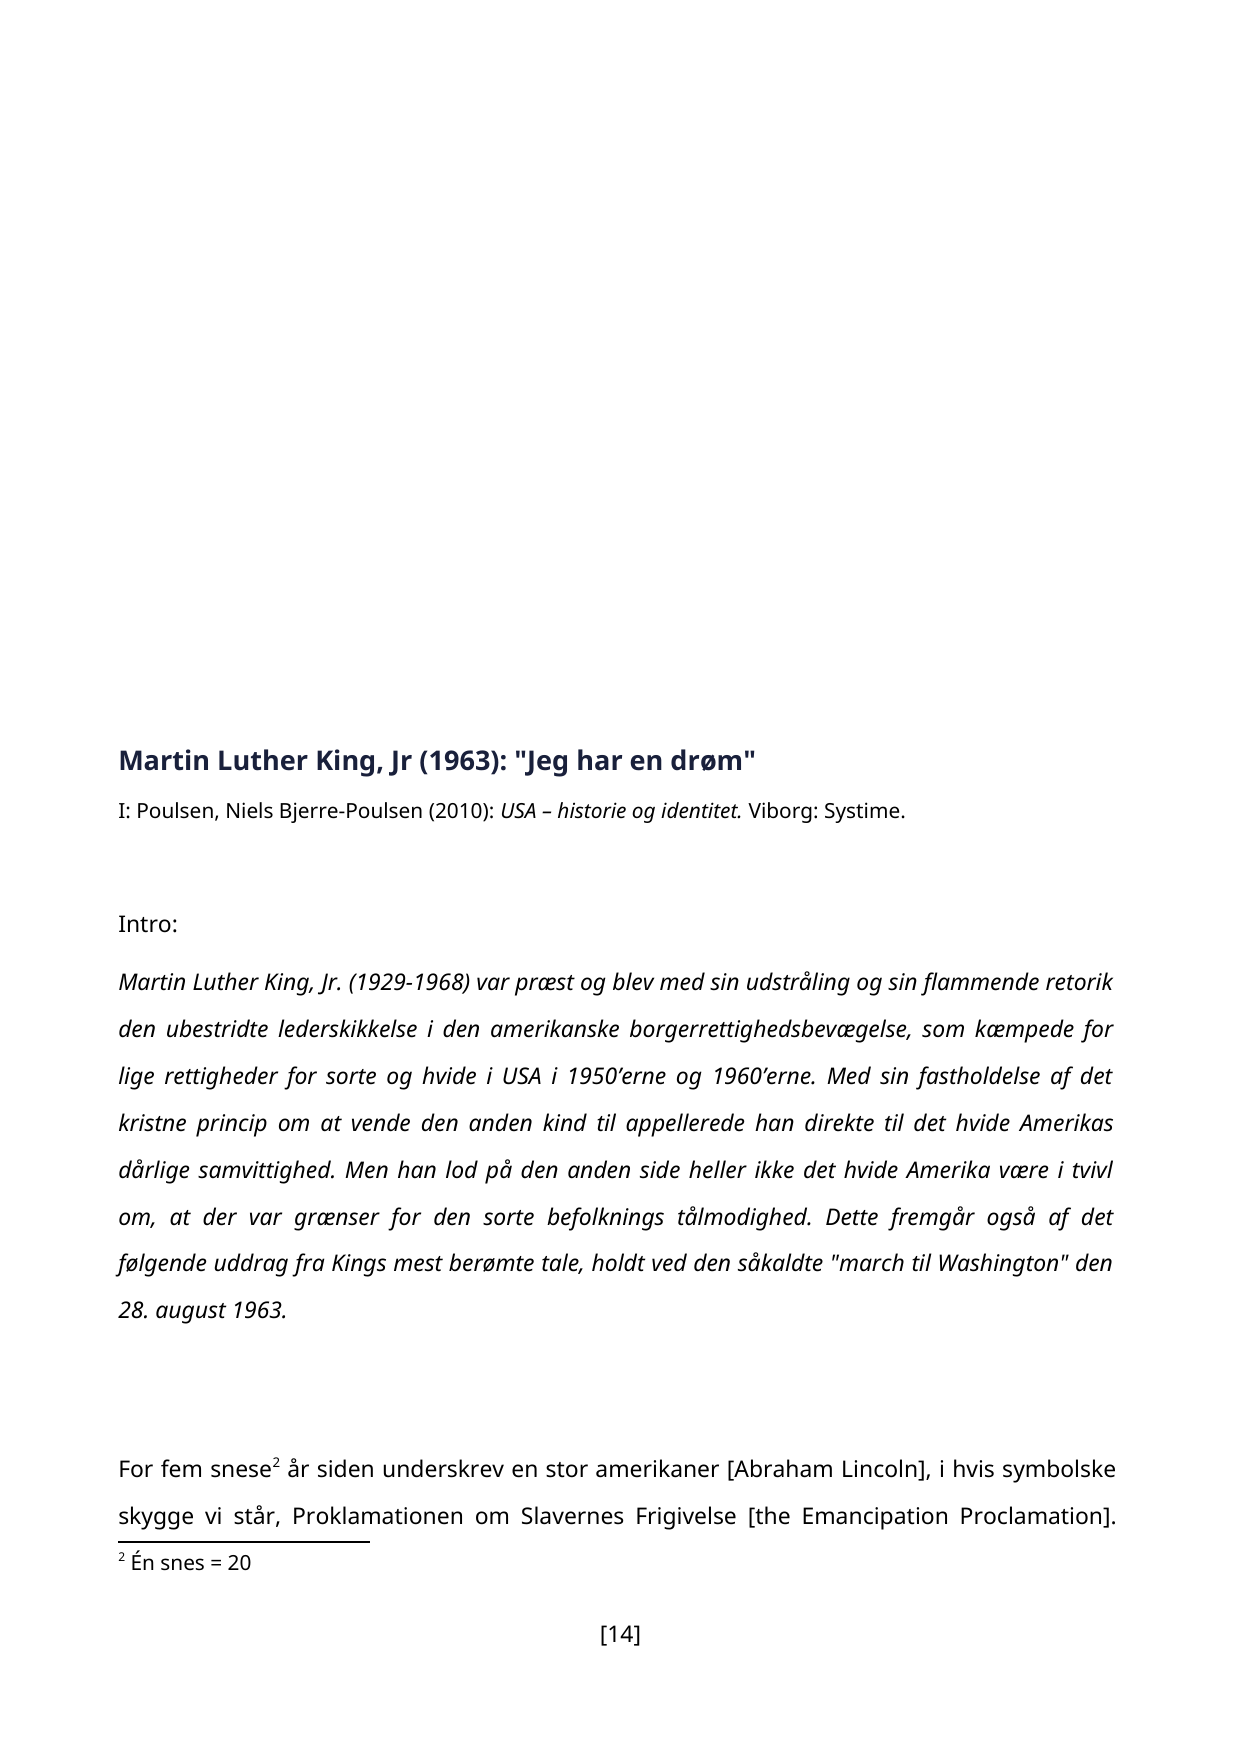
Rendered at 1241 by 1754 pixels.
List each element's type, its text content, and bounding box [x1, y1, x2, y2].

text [118, 1453, 1118, 1531]
text Martin Luther King, Jr. (1929-1968) var præst og blev med sin udstråling og sin flammende retorik den ubestridte lederskikkelse i den amerikanske borgerrettighedsbevægelse, som kæmpede for lige rettigheder for sorte og hvide i USA i 1950’erne og 1960’erne. Med sin fastholdelse af det kristne princip om at vende den anden kind til appellerede han direkte til det hvide Amerikas dårlige samvittighed. Men han lod på den anden side heller ikke det hvide Amerika være i tvivl om, at der var grænser for den sorte befolknings tålmodighed. Dette fremgår også af det følgende uddrag fra Kings mest berømte tale, holdt ved den såkaldte "march til Washington" den 28. august 1963. [118, 966, 1118, 1326]
subtitle Martin Luther King, Jr (1963): "Jeg har en drøm" [118, 741, 1122, 778]
text Intro: [118, 908, 1118, 939]
text I: Poulsen, Niels Bjerre-Poulsen (2010): USA – historie og identitet. Viborg: Systime. [118, 797, 1118, 825]
